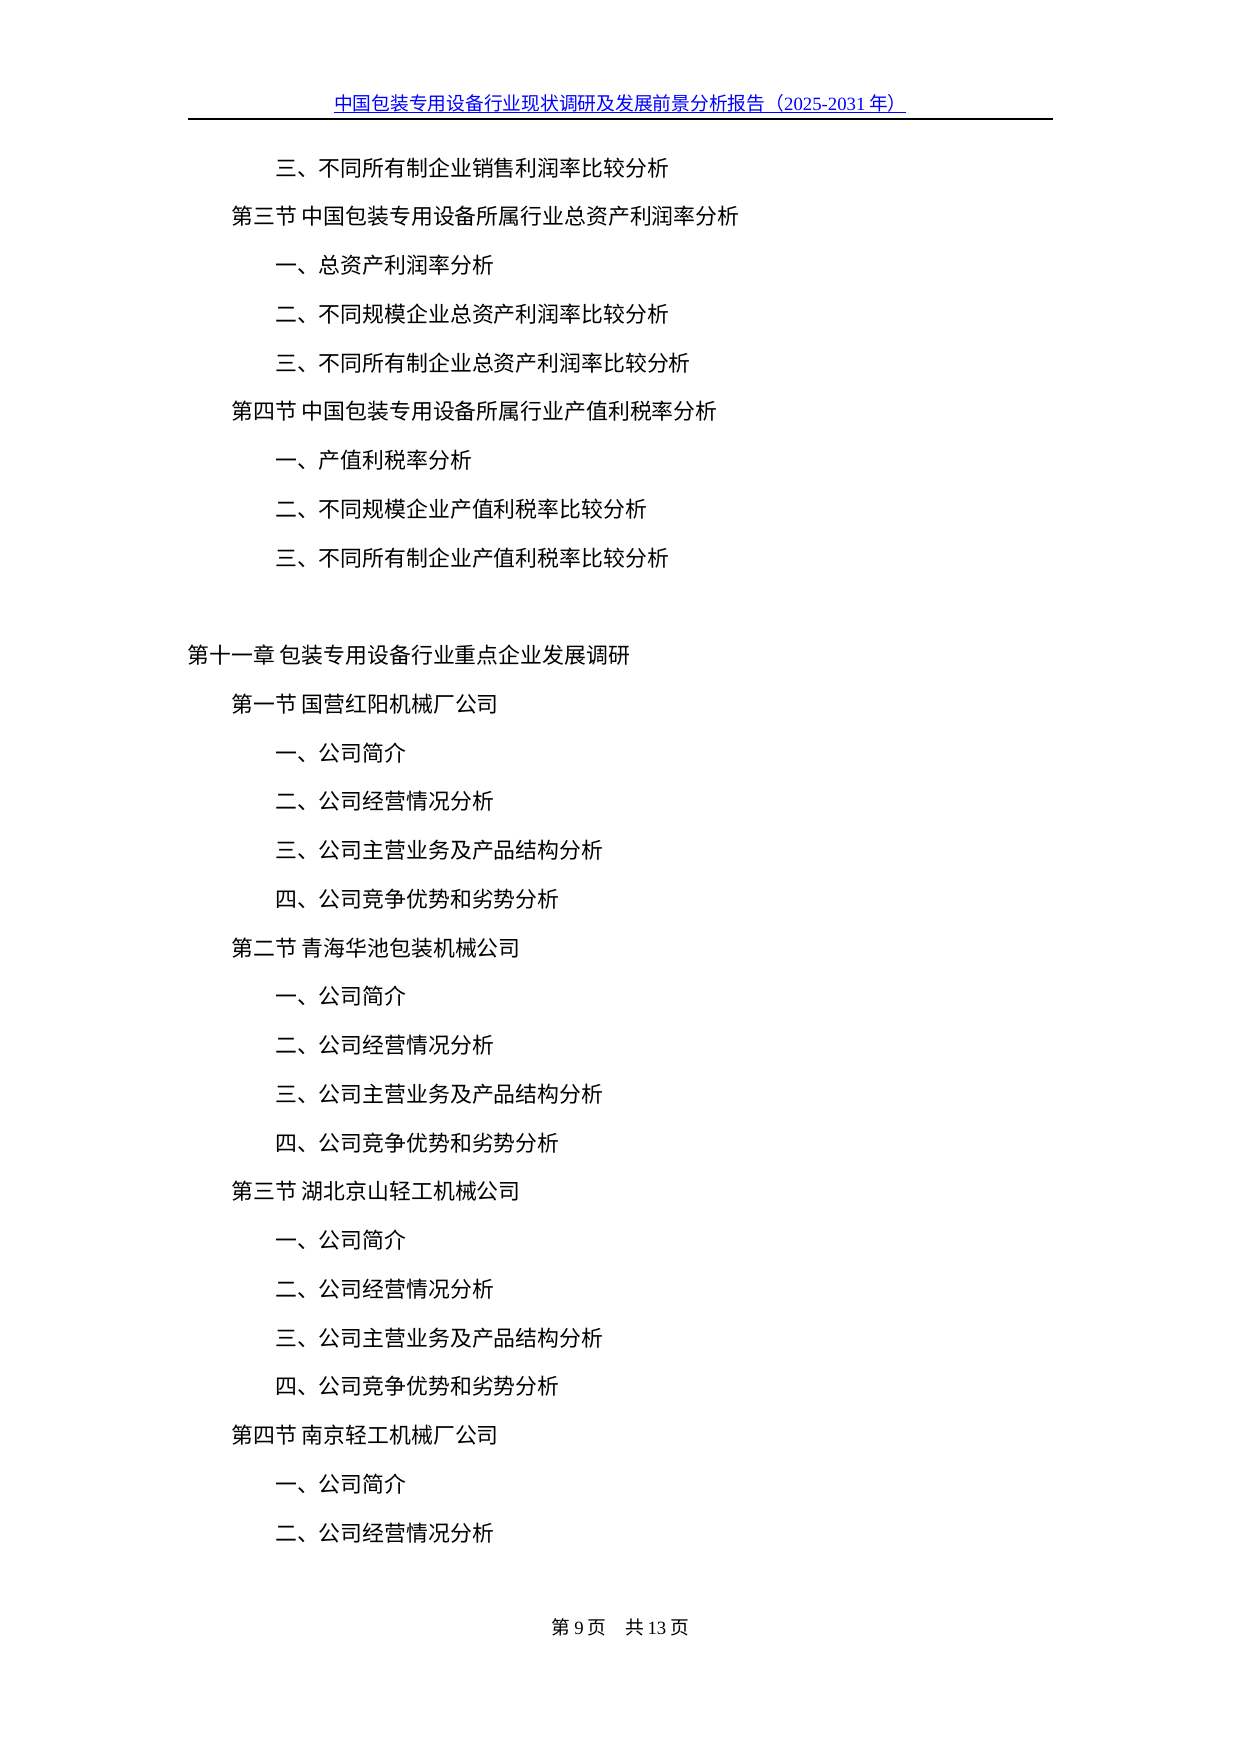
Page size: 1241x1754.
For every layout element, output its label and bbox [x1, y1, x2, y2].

text [187, 150, 1053, 1548]
